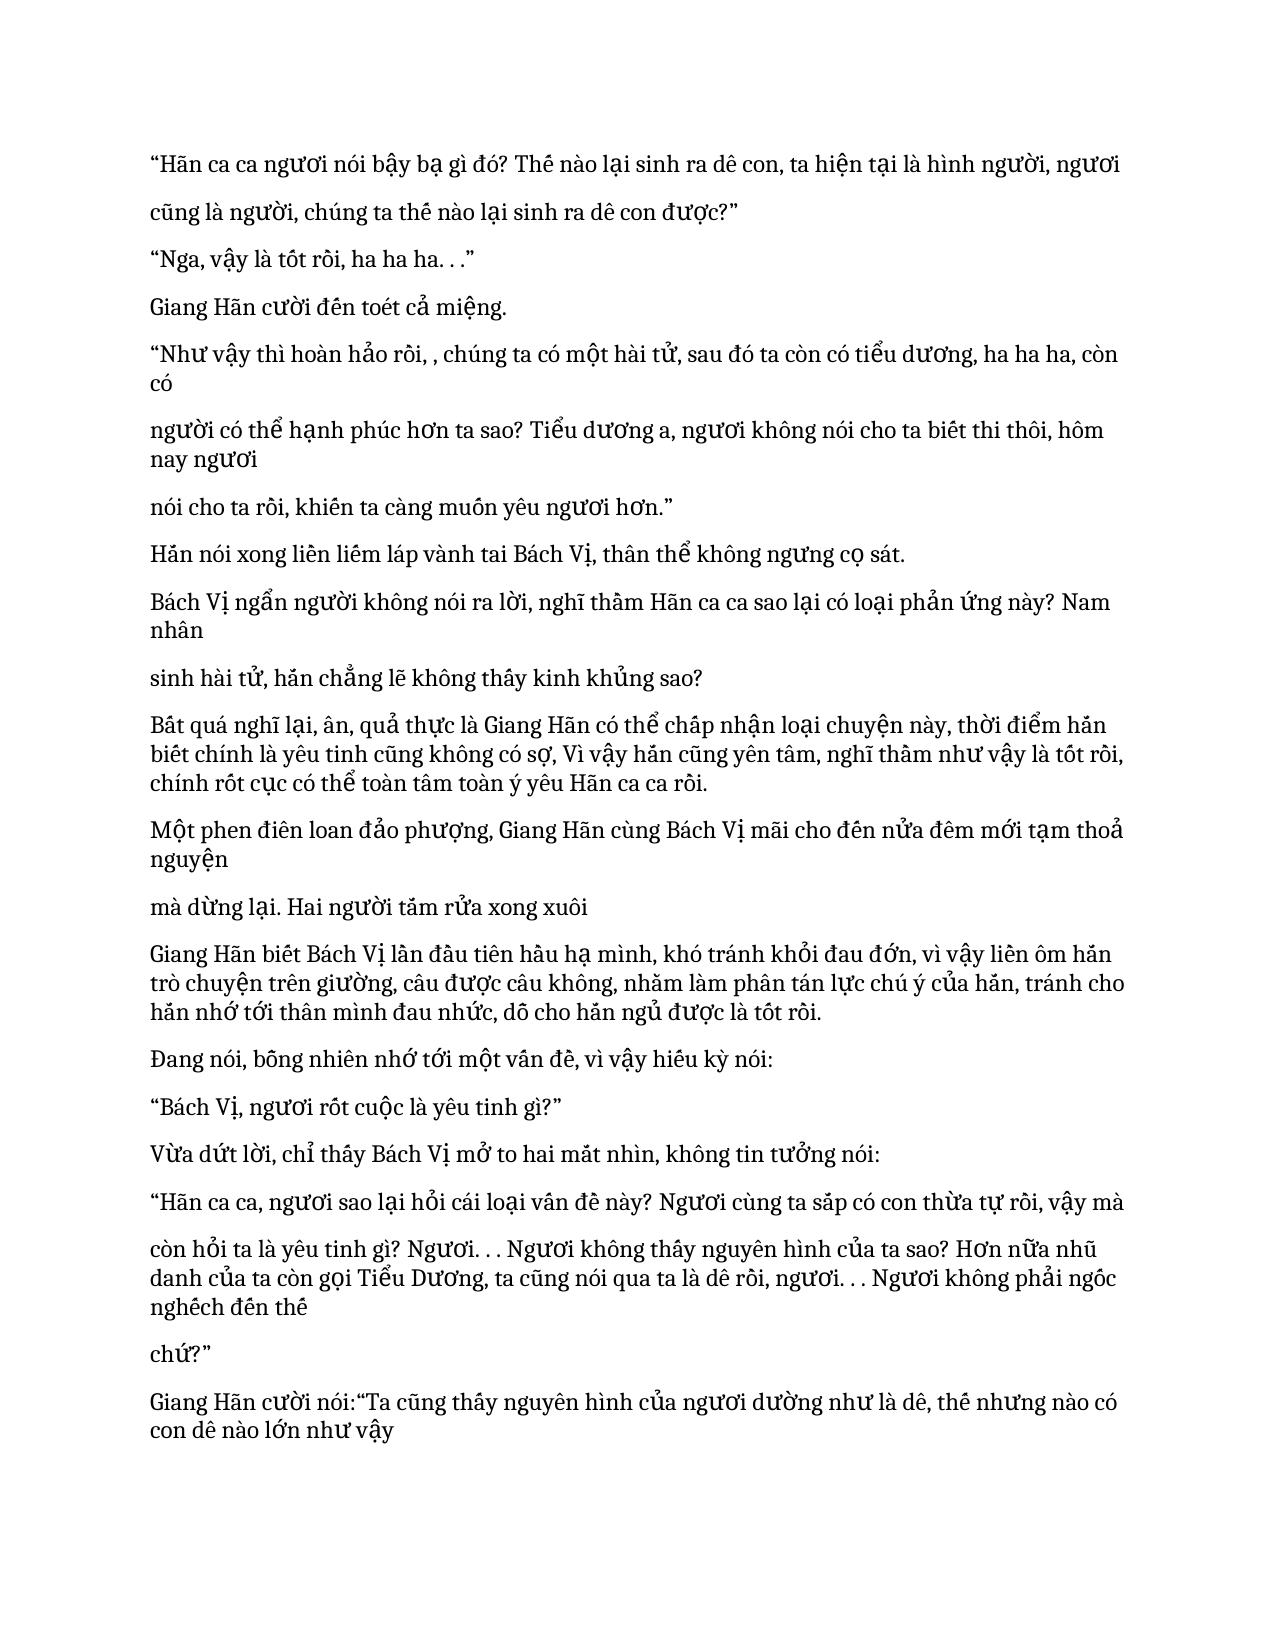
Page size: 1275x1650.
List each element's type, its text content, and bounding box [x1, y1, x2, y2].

text “Hãn ca ca ngươi nói bậy bạ gì đó? Thế nào lại sinh ra dê con, ta hiện tại là hình người, ngươi [150, 150, 1125, 179]
text cũng là người, chúng ta thế nào lại sinh ra dê con được?” [150, 197, 1125, 226]
text Bất quá nghĩ lại, ân, quả thực là Giang Hãn có thể chấp nhận loại chuyện này, thời điểm hắn biết chính là yêu tinh cũng không có sợ, Vì vậy hắn cũng yên tâm, nghĩ thầm như vậy là tốt rồi, chính rốt cục có thể toàn tâm toàn ý yêu Hãn ca ca rồi. [150, 711, 1125, 797]
text chứ?” [150, 1340, 1125, 1369]
text Hắn nói xong liền liếm láp vành tai Bách Vị, thân thể không ngưng cọ sát. [150, 540, 1125, 569]
text Giang Hãn cười đến toét cả miệng. [150, 292, 1125, 321]
text mà dừng lại. Hai người tắm rửa xong xuôi [150, 892, 1125, 921]
text “Bách Vị, ngươi rốt cuộc là yêu tinh gì?” [150, 1092, 1125, 1121]
text người có thể hạnh phúc hơn ta sao? Tiểu dương a, ngươi không nói cho ta biết thi thôi, hôm nay ngươi [150, 416, 1125, 474]
text Một phen điên loan đảo phượng, Giang Hãn cùng Bách Vị mãi cho đến nửa đêm mới tạm thoả nguyện [150, 816, 1125, 874]
text nói cho ta rồi, khiến ta càng muốn yêu ngươi hơn.” [150, 492, 1125, 521]
text còn hỏi ta là yêu tinh gì? Ngươi. . . Ngươi không thấy nguyên hình của ta sao? Hơn nữa nhũ danh của ta còn gọi Tiểu Dương, ta cũng nói qua ta là dê rồi, ngươi. . . Ngươi không phải ngốc nghếch đến thế [150, 1235, 1125, 1321]
text “Nga, vậy là tốt rồi, ha ha ha. . .” [150, 245, 1125, 274]
text Vừa dứt lời, chỉ thấy Bách Vị mở to hai mắt nhìn, không tin tưởng nói: [150, 1140, 1125, 1169]
text sinh hài tử, hắn chẳng lẽ không thấy kinh khủng sao? [150, 664, 1125, 692]
text Giang Hãn cười nói:“Ta cũng thấy nguyên hình của ngươi dường như là dê, thế nhưng nào có con dê nào lớn như vậy [150, 1387, 1125, 1445]
text Bách Vị ngẩn người không nói ra lời, nghĩ thầm Hãn ca ca sao lại có loại phản ứng này? Nam nhân [150, 587, 1125, 645]
text Giang Hãn biết Bách Vị lần đầu tiên hầu hạ mình, khó tránh khỏi đau đớn, vì vậy liền ôm hắn trò chuyện trên giường, câu được câu không, nhằm làm phân tán lực chú ý của hắn, tránh cho hắn nhớ tới thân mình đau nhức, dỗ cho hắn ngủ được là tốt rồi. [150, 940, 1125, 1026]
text “Hãn ca ca, ngươi sao lại hỏi cái loại vấn đề này? Ngươi cùng ta sắp có con thừa tự rồi, vậy mà [150, 1187, 1125, 1216]
text Đang nói, bỗng nhiên nhớ tới một vấn đề, vì vậy hiếu kỳ nói: [150, 1045, 1125, 1074]
text “Như vậy thì hoàn hảo rồi, , chúng ta có một hài tử, sau đó ta còn có tiểu dương, ha ha ha, còn có [150, 340, 1125, 397]
